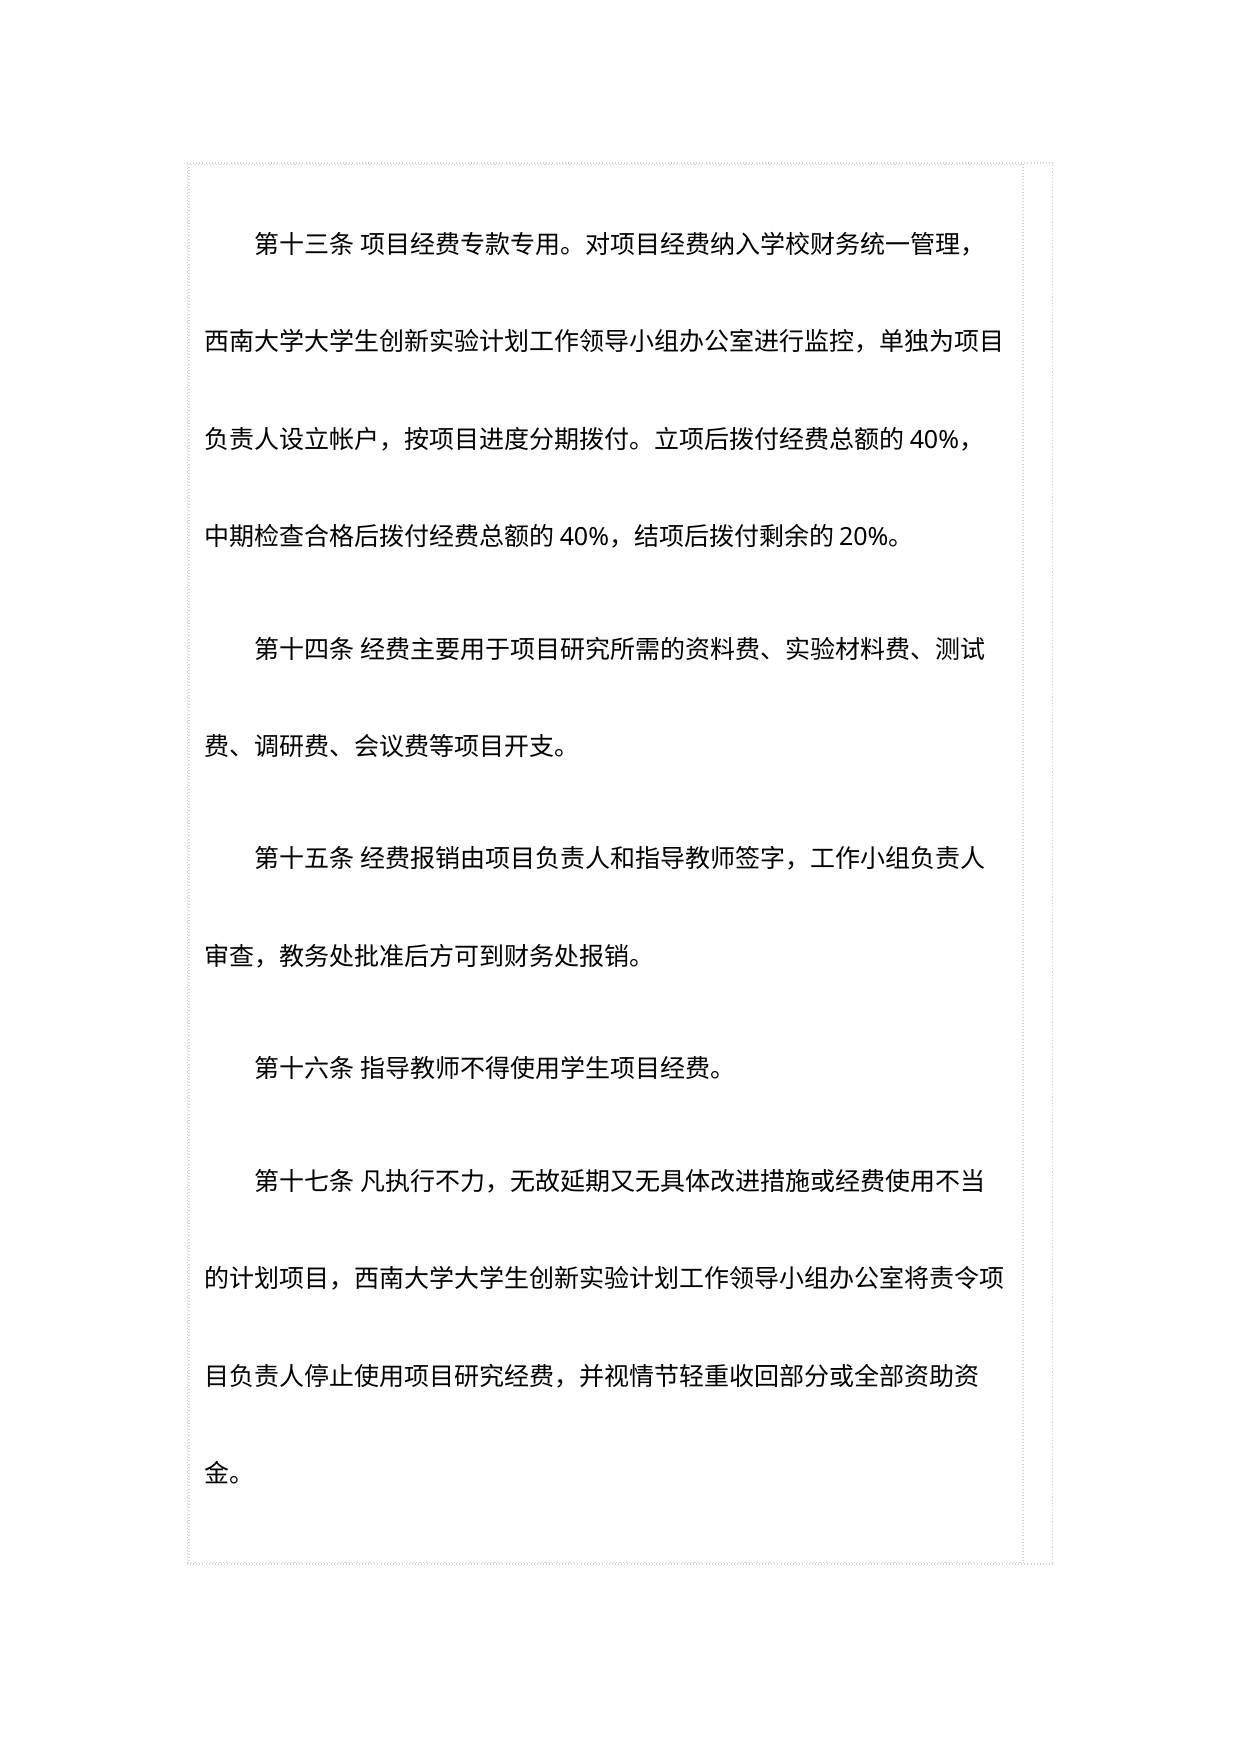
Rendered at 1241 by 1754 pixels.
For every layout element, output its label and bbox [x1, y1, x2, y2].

table_header [188, 162, 1053, 1563]
